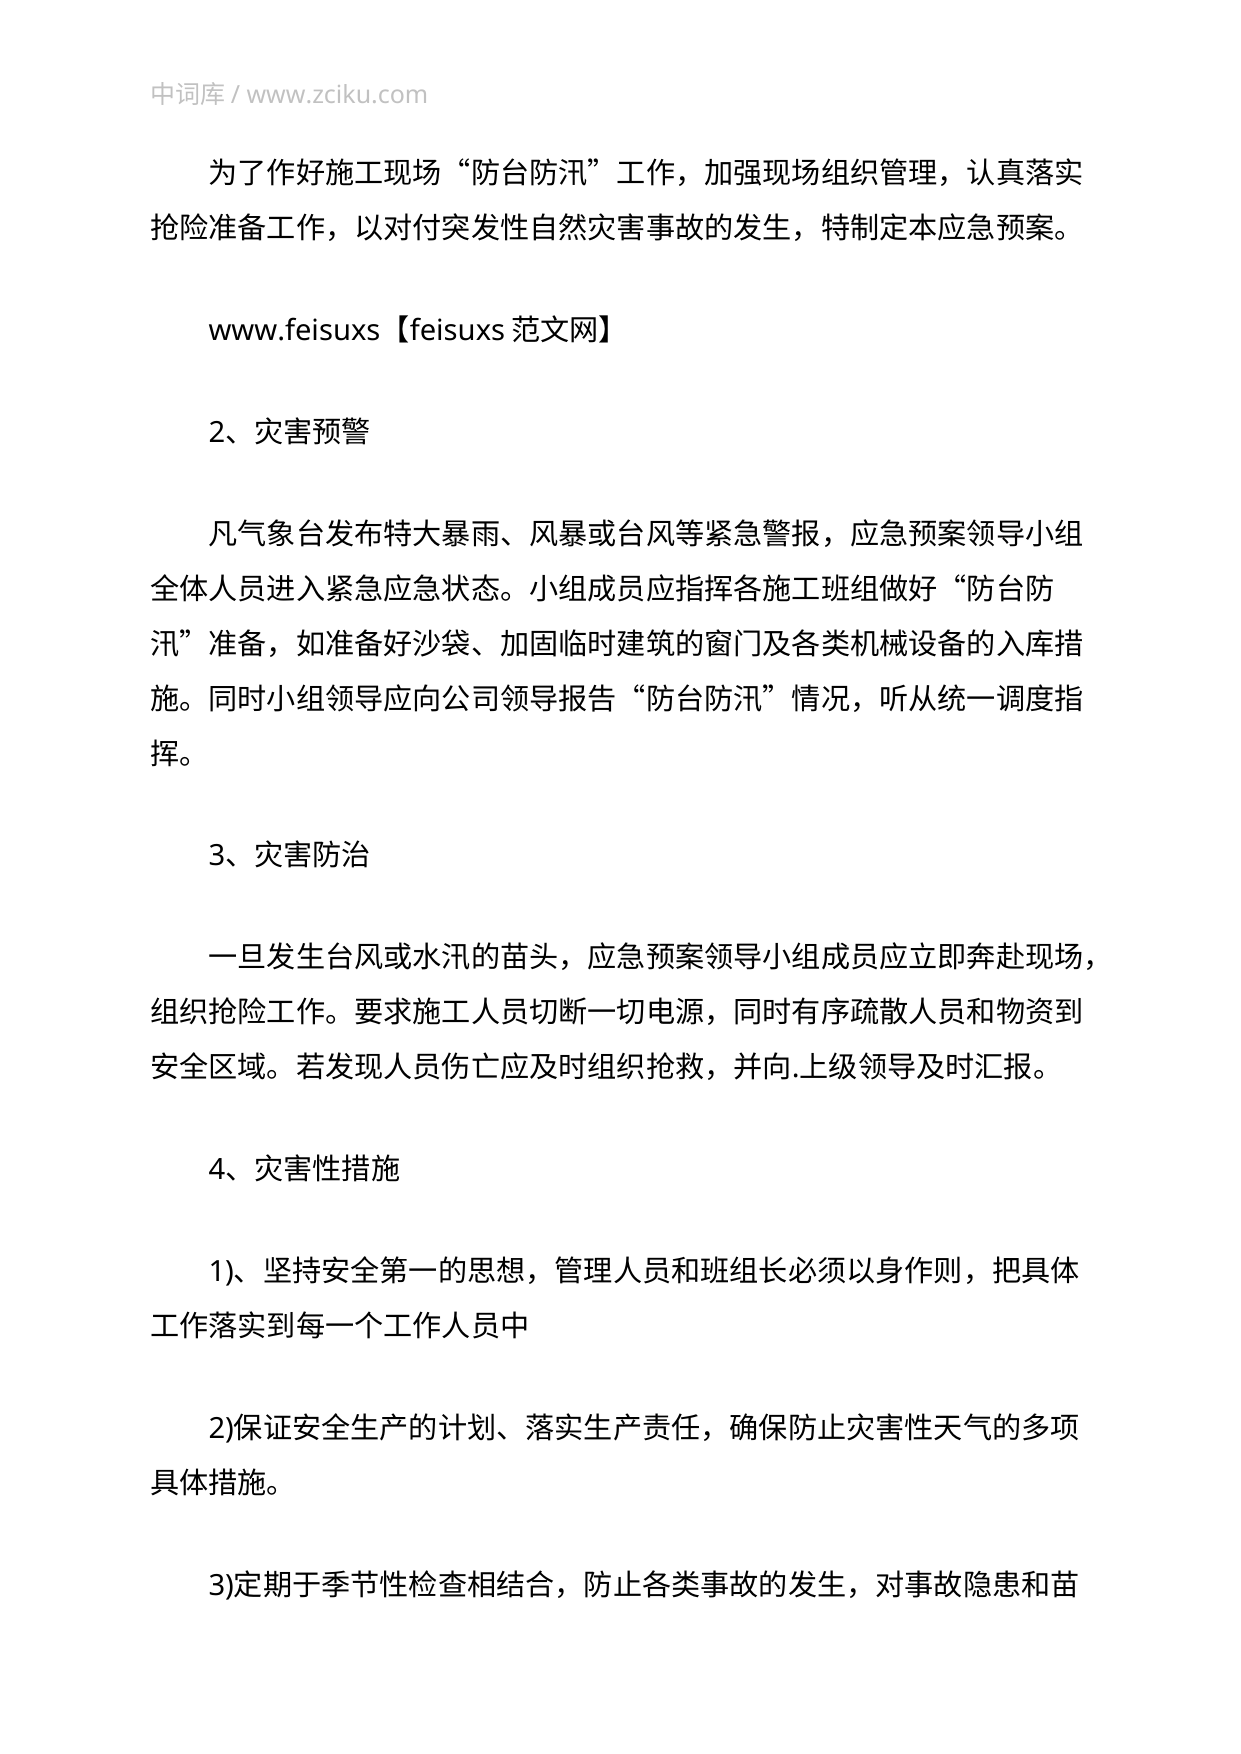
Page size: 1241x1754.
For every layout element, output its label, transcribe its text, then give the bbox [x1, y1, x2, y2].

text 为了作好施工现场“防台防汛”工作，加强现场组织管理，认真落实抢险准备工作，以对付突发性自然灾害事故的发生，特制定本应急预案。 [150, 150, 1090, 247]
text 1)、坚持安全第一的思想，管理人员和班组长必须以身作则，把具体工作落实到每一个工作人员中 [150, 1248, 1090, 1345]
text 2、灾害预警 [150, 409, 1090, 451]
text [150, 1561, 1090, 1604]
text 一旦发生台风或水汛的苗头，应急预案领导小组成员应立即奔赴现场，组织抢险工作。要求施工人员切断一切电源，同时有序疏散人员和物资到安全区域。若发现人员伤亡应及时组织抢救，并向.上级领导及时汇报。 [150, 934, 1090, 1086]
text 凡气象台发布特大暴雨、风暴或台风等紧急警报，应急预案领导小组全体人员进入紧急应急状态。小组成员应指挥各施工班组做好“防台防汛”准备，如准备好沙袋、加固临时建筑的窗门及各类机械设备的入库措施。同时小组领导应向公司领导报告“防台防汛”情况，听从统一调度指挥。 [150, 511, 1090, 772]
text 2)保证安全生产的计划、落实生产责任，确保防止灾害性天气的多项具体措施。 [150, 1404, 1090, 1502]
text www.feisuxs【feisuxs范文网】 [150, 307, 1090, 349]
text 4、灾害性措施 [150, 1146, 1090, 1188]
text 3、灾害防治 [150, 832, 1090, 874]
